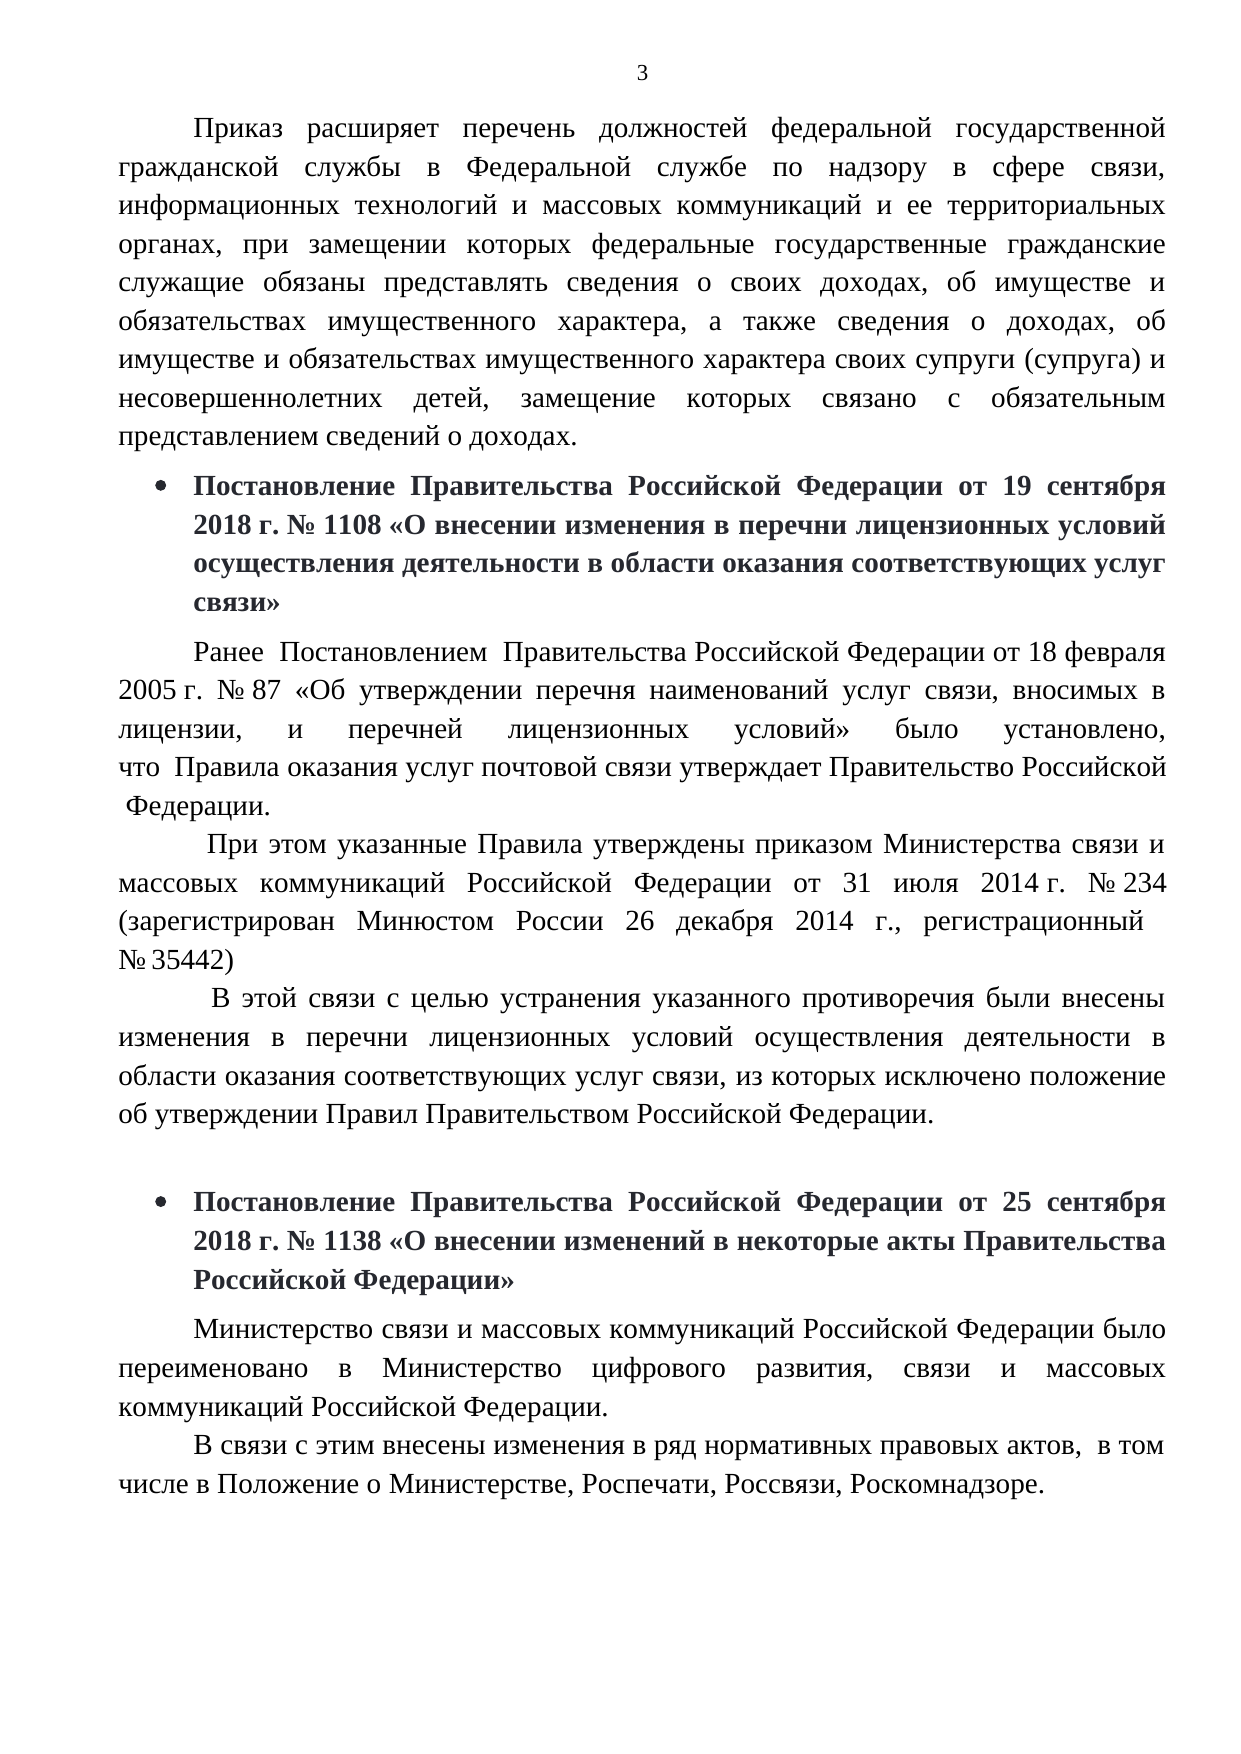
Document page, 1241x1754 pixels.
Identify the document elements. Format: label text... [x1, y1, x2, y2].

list Постановление Правительства Российской Федерации от 25 сентября 2018 г. № 1138 «О внесении изменений в некоторые акты Правительства Российской Федерации» [156, 1184, 1167, 1295]
text В связи с этим внесены изменения в ряд нормативных правовых актов, в том числе в Положение о Министерстве, Роспечати, Россвязи, Роскомнадзоре. [118, 1427, 1167, 1499]
text Ранее Постановлением Правительства Российской Федерации от 18 февраля 2005 г. № 87 «Об утверждении перечня наименований услуг связи, вносимых в лицензии, и перечней лицензионных условий» было установлено, что Правила оказания услуг почтовой связи утверждает Правительство Российской Федерации. [118, 634, 1167, 821]
list Постановление Правительства Российской Федерации от 19 сентября 2018 г. № 1108 «О внесении изменения в перечни лицензионных условий осуществления деятельности в области оказания соответствующих услуг связи» [156, 468, 1167, 617]
text Приказ расширяет перечень должностей федеральной государственной гражданской службы в Федеральной службе по надзору в сфере связи, информационных технологий и массовых коммуникаций и ее территориальных органах, при замещении которых федеральные государственные гражданские служащие обязаны представлять сведения о своих доходах, об имуществе и обязательствах имущественного характера, а также сведения о доходах, об имуществе и обязательствах имущественного характера своих супруги (супруга) и несовершеннолетних детей, замещение которых связано с обязательным представлением сведений о доходах. [118, 110, 1167, 452]
text При этом указанные Правила утверждены приказом Министерства связи и массовых коммуникаций Российской Федерации от 31 июля 2014 г. № 234 (зарегистрирован Минюстом России 26 декабря 2014 г., регистрационный № 35442) [118, 826, 1167, 976]
text В этой связи с целью устранения указанного противоречия были внесены изменения в перечни лицензионных условий осуществления деятельности в области оказания соответствующих услуг связи, из которых исключено положение об утверждении Правил Правительством Российской Федерации. [118, 981, 1167, 1130]
text Министерство связи и массовых коммуникаций Российской Федерации было переименовано в Министерство цифрового развития, связи и массовых коммуникаций Российской Федерации. [118, 1312, 1167, 1422]
